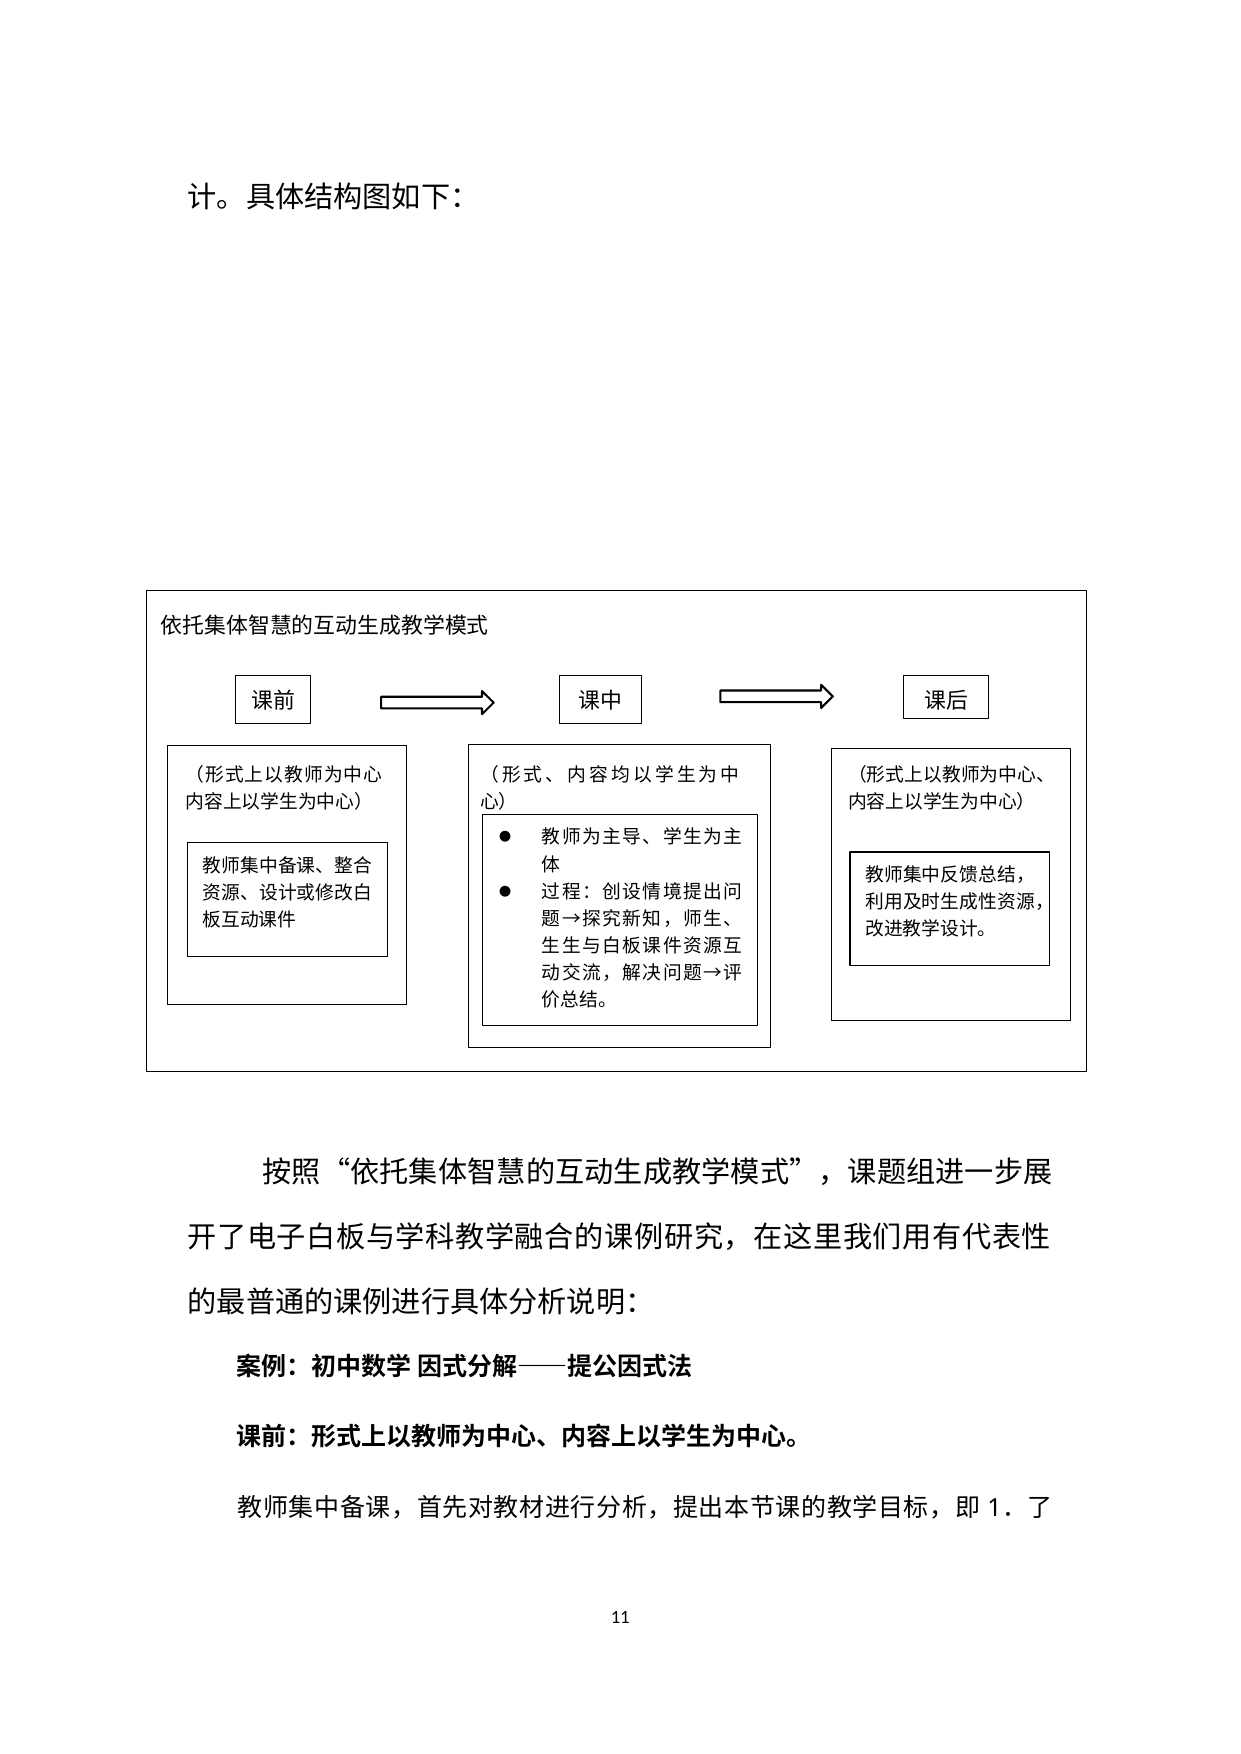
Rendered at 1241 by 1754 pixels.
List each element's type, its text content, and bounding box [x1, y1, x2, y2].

text 案例：初中数学 因式分解——提公因式法 [187, 1332, 1053, 1397]
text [187, 1473, 1053, 1538]
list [187, 162, 1053, 227]
text 课前：形式上以教师为中心、内容上以学生为中心。 [187, 1402, 1053, 1467]
list 按照“依托集体智慧的互动生成教学模式”，课题组进一步展开了电子白板与学科教学融合的课例研究，在这里我们用有代表性的最普通的课例进行具体分析说明： [187, 1137, 1053, 1332]
